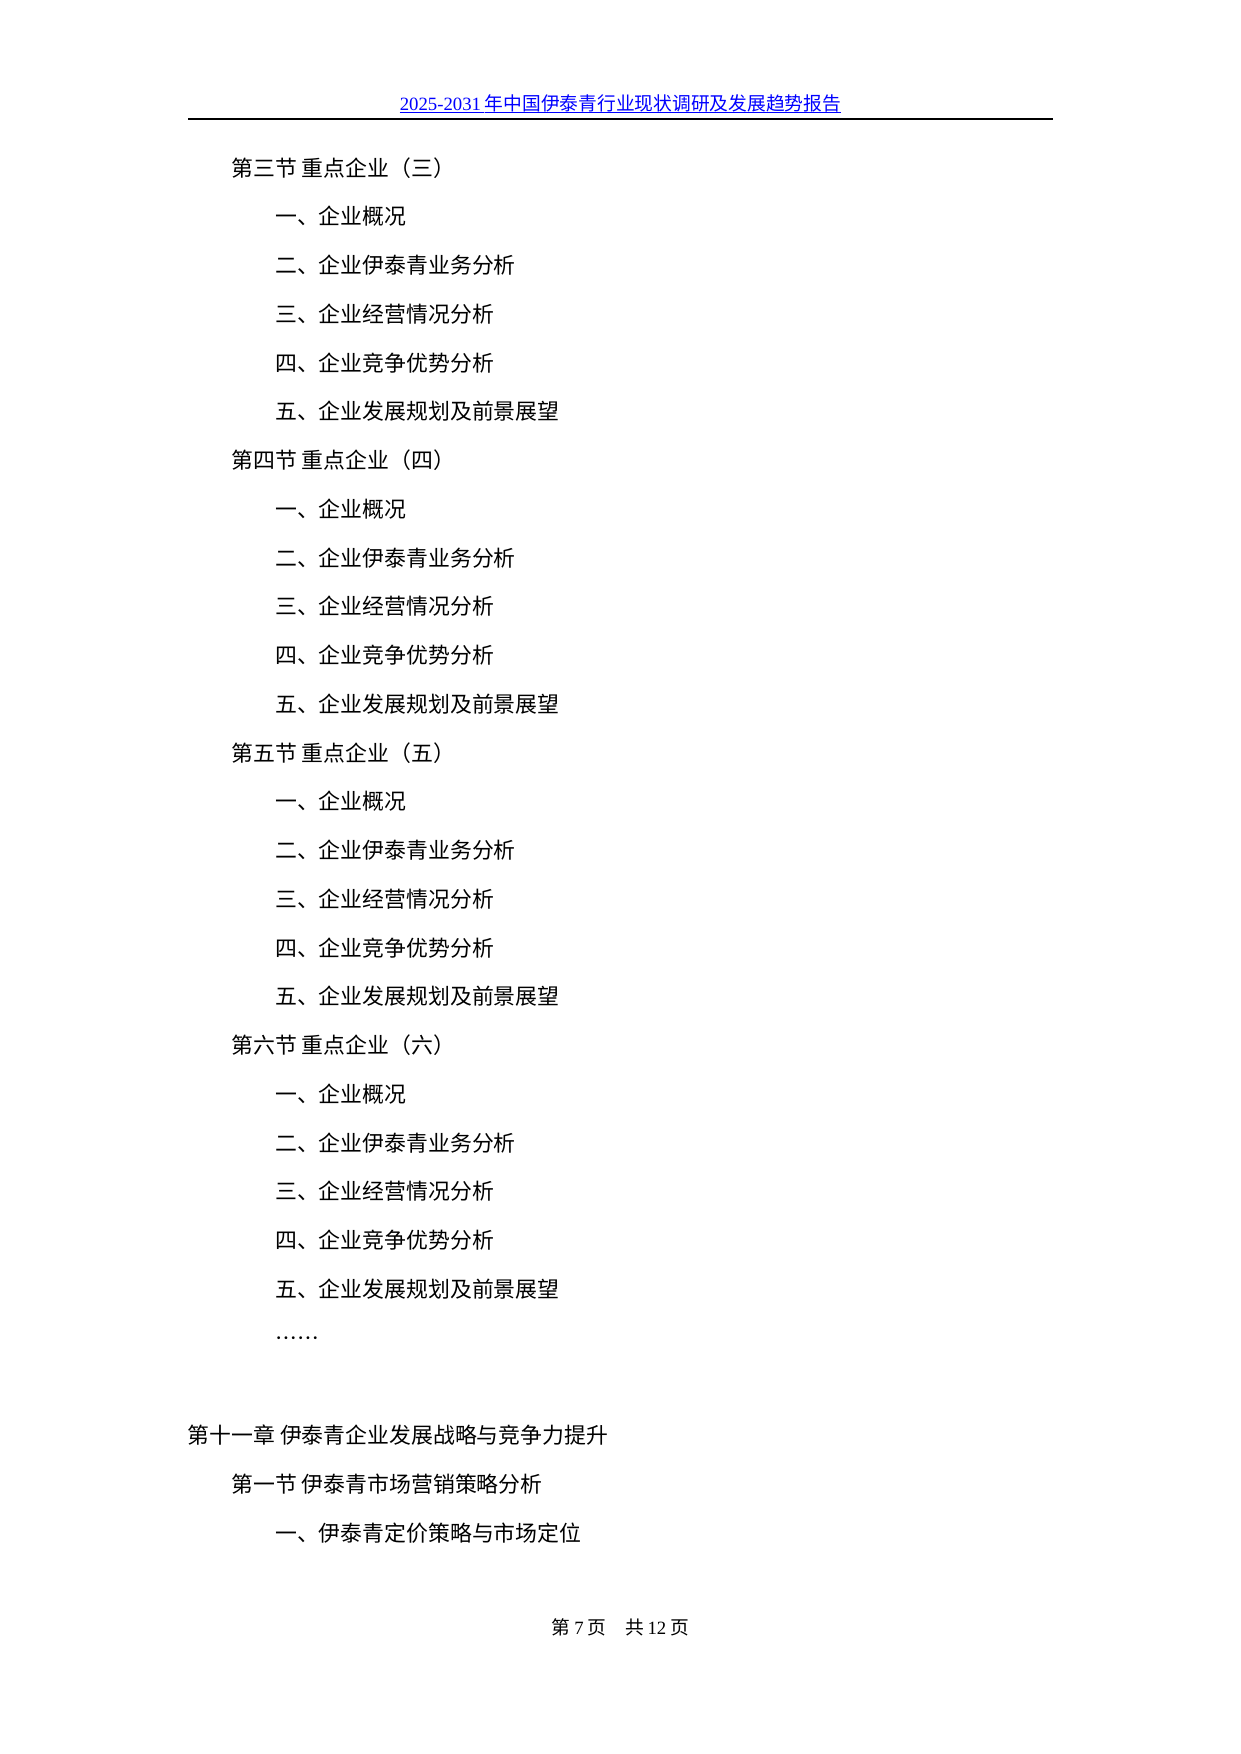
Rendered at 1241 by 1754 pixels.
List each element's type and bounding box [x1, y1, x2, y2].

text [187, 150, 1053, 1548]
